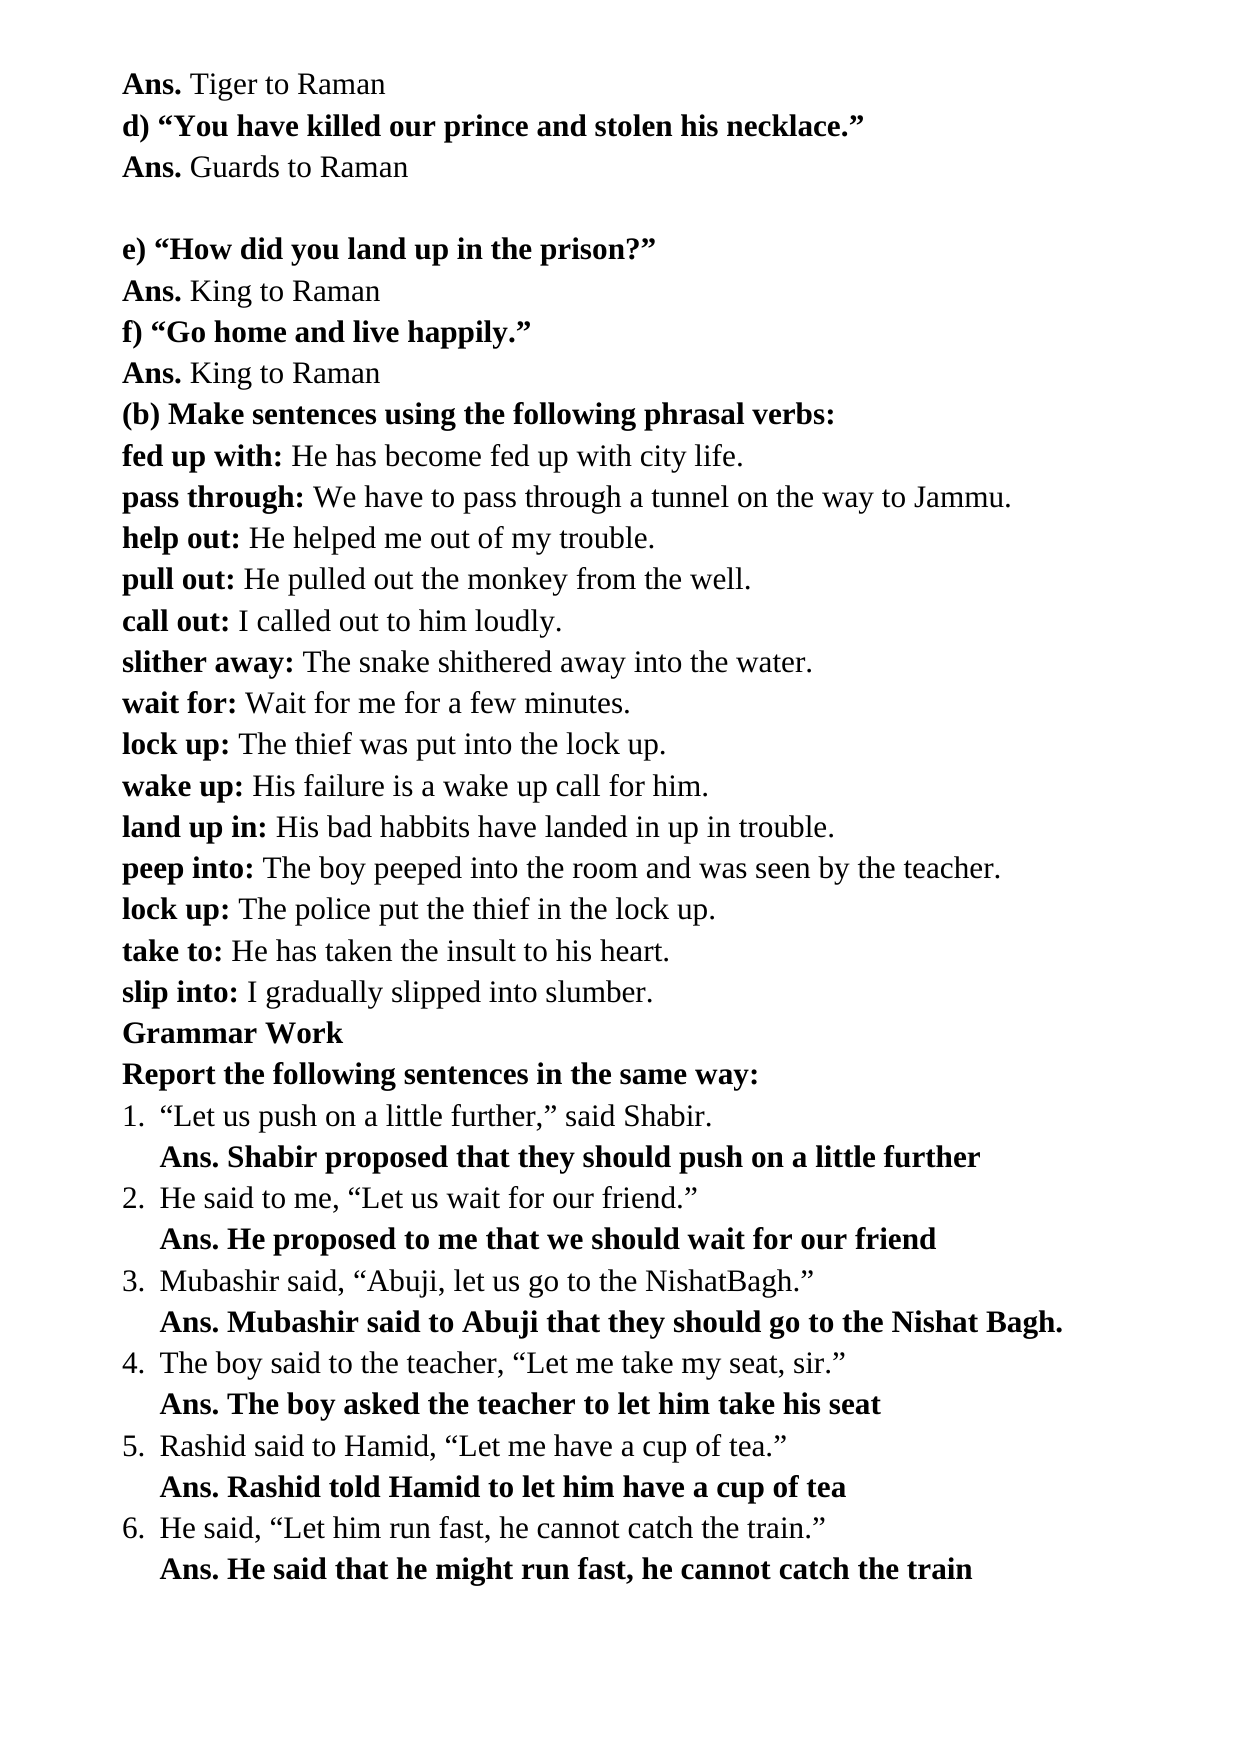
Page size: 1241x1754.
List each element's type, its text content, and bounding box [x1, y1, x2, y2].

list “Let us push on a little further,” said Shabir. [122, 1097, 1165, 1133]
text wait for: Wait for me for a few minutes. [122, 684, 1165, 720]
text e) “How did you land up in the prison?” [122, 231, 1165, 267]
text peep into: The boy peeped into the room and was seen by the teacher. [122, 849, 1165, 885]
text Grammar Work [122, 1014, 1165, 1050]
text land up in: His bad habbits have landed in up in trouble. [122, 808, 1165, 844]
text wake up: His failure is a wake up call for him. [122, 767, 1165, 803]
list He said to me, “Let us wait for our friend.” [122, 1179, 1165, 1215]
text pull out: He pulled out the monkey from the well. [122, 561, 1165, 597]
text fed up with: He has become fed up with city life. [122, 437, 1165, 473]
text Ans. Guards to Raman [122, 148, 1165, 184]
text Report the following sentences in the same way: [122, 1056, 1165, 1092]
list He said, “Let him run fast, he cannot catch the train.” [122, 1509, 1165, 1545]
text Ans. Mubashir said to Abuji that they should go to the Nishat Bagh. [159, 1303, 1165, 1339]
text (b) Make sentences using the following phrasal verbs: [122, 396, 1165, 432]
text Ans. The boy asked the teacher to let him take his seat [159, 1386, 1165, 1422]
text f) “Go home and live happily.” [122, 313, 1165, 349]
text call out: I called out to him loudly. [122, 602, 1165, 638]
text help out: He helped me out of my trouble. [122, 519, 1165, 555]
text Ans. Rashid told Hamid to let him have a cup of tea [159, 1468, 1165, 1504]
text slip into: I gradually slipped into slumber. [122, 973, 1165, 1009]
text Ans. Shabir proposed that they should push on a little further [159, 1138, 1165, 1174]
text slither away: The snake shithered away into the water. [122, 643, 1165, 679]
list Rashid said to Hamid, “Let me have a cup of tea.” [122, 1427, 1165, 1463]
text Ans. He proposed to me that we should wait for our friend [159, 1221, 1165, 1257]
text lock up: The thief was put into the lock up. [122, 726, 1165, 762]
text d) “You have killed our prince and stolen his necklace.” [122, 107, 1165, 143]
text Ans. He said that he might run fast, he cannot catch the train [159, 1551, 1165, 1587]
text Ans. King to Raman [122, 354, 1165, 390]
text lock up: The police put the thief in the lock up. [122, 891, 1165, 927]
list The boy said to the teacher, “Let me take my seat, sir.” [122, 1344, 1165, 1380]
text take to: He has taken the insult to his heart. [122, 932, 1165, 968]
text Ans. King to Raman [122, 272, 1165, 308]
text pass through: We have to pass through a tunnel on the way to Jammu. [122, 478, 1165, 514]
list Mubashir said, “Abuji, let us go to the NishatBagh.” [122, 1262, 1165, 1298]
text Ans. Tiger to Raman [122, 66, 1165, 102]
